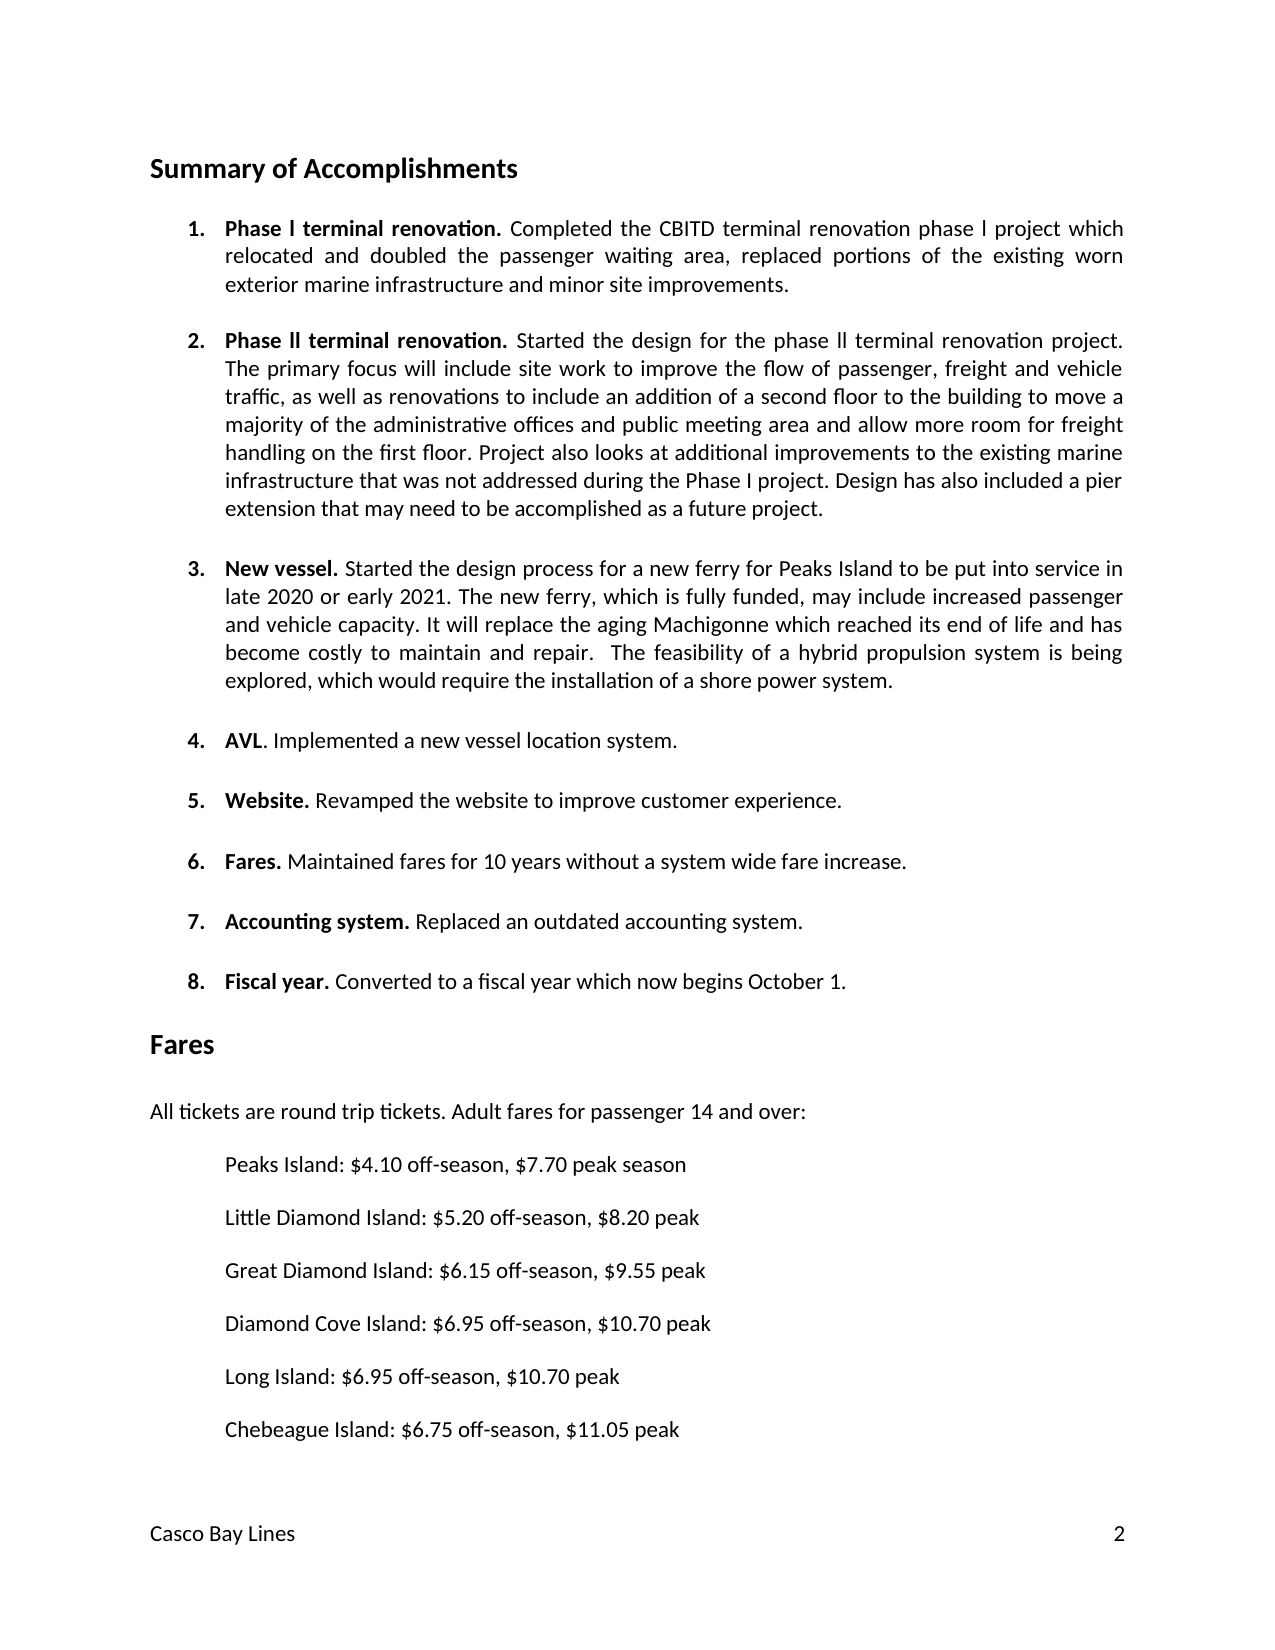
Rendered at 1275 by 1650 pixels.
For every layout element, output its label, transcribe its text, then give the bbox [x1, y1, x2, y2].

text Little Diamond Island: $5.20 off-season, $8.20 peak [225, 1203, 1125, 1231]
text Great Diamond Island: $6.15 off-season, $9.55 peak [225, 1256, 1125, 1284]
list Phase l terminal renovation. Completed the CBITD terminal renovation phase l project which relocated and doubled the passenger waiting area, replaced portions of the existing worn exterior marine infrastructure and minor site improvements. [187, 214, 1125, 298]
list AVL. Implemented a new vessel location system. [187, 726, 1125, 754]
list New vessel. Started the design process for a new ferry for Peaks Island to be put into service in late 2020 or early 2021. The new ferry, which is fully funded, may include increased passenger and vehicle capacity. It will replace the aging Machigonne which reached its end of life and has become costly to maintain and repair. The feasibility of a hybrid propulsion system is being explored, which would require the installation of a shore power system. [187, 554, 1125, 694]
text Peaks Island: $4.10 off-season, $7.70 peak season [225, 1150, 1125, 1178]
text Chebeague Island: $6.75 off-season, $11.05 peak [225, 1415, 1125, 1443]
list Phase ll terminal renovation. Started the design for the phase ll terminal renovation project. The primary focus will include site work to improve the flow of passenger, freight and vehicle traffic, as well as renovations to include an addition of a second floor to the building to move a majority of the administrative offices and public meeting area and allow more room for freight handling on the first floor. Project also looks at additional improvements to the existing marine infrastructure that was not addressed during the Phase I project. Design has also included a pier extension that may need to be accomplished as a future project. [187, 326, 1125, 522]
list Fiscal year. Converted to a fiscal year which now begins October 1. [187, 967, 1125, 995]
text Diamond Cove Island: $6.95 off-season, $10.70 peak [225, 1309, 1125, 1337]
text All tickets are round trip tickets. Adult fares for passenger 14 and over: [150, 1097, 1125, 1125]
list Accounting system. Replaced an outdated accounting system. [187, 907, 1125, 935]
list Website. Revamped the website to improve customer experience. [187, 787, 1125, 814]
text Fares [150, 1026, 1125, 1061]
text Summary of Accomplishments [150, 150, 1125, 186]
list Fares. Maintained fares for 10 years without a system wide fare increase. [187, 847, 1125, 875]
text Long Island: $6.95 off-season, $10.70 peak [225, 1362, 1125, 1390]
